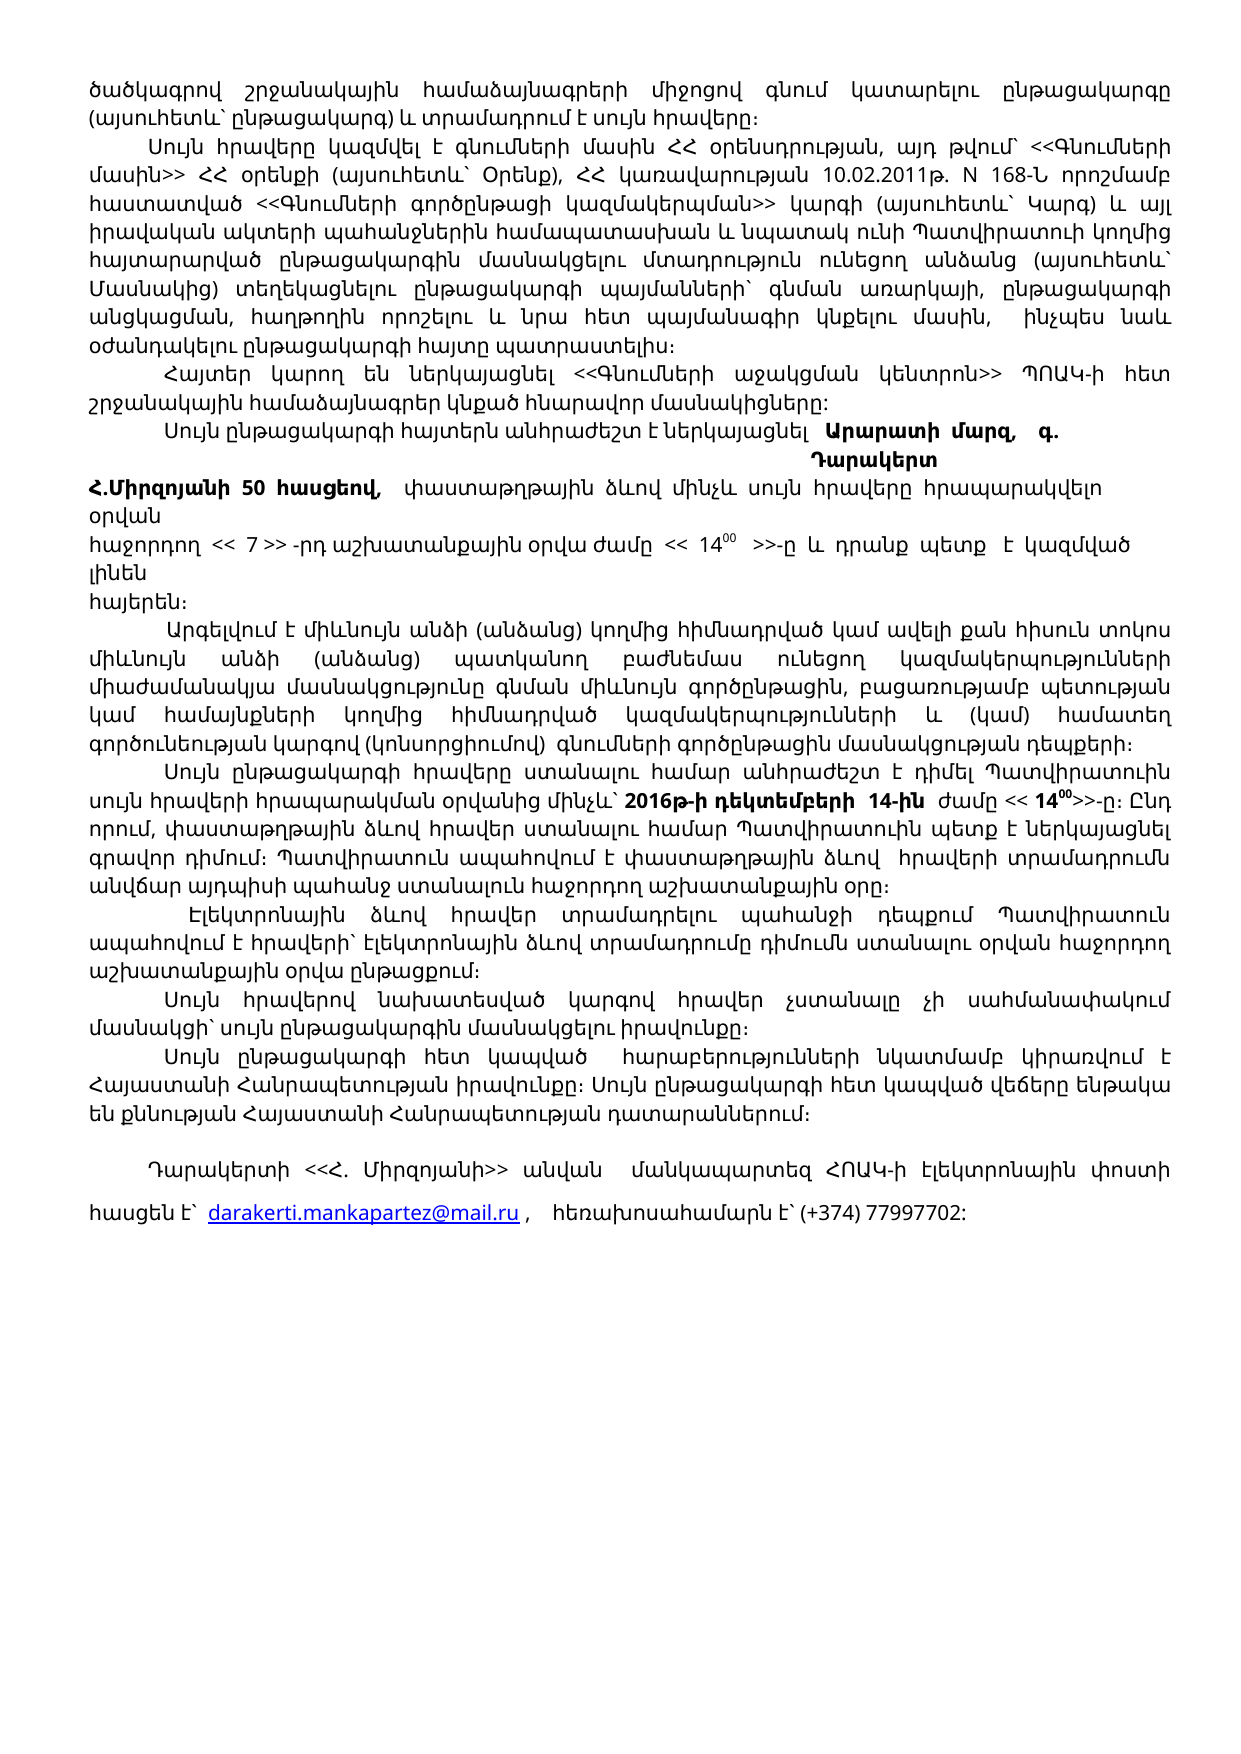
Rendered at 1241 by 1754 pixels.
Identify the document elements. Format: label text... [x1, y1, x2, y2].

text Արգելվում է միևնույն անձի (անձանց) կողմից հիմնադրված կամ ավելի քան հիսուն տոկոս միևնույն անձի (անձանց) պատկանող բաժնեմաս ունեցող կազմակերպությունների միաժամանակյա մասնակցությունը գնման միևնույն գործընթացին, բացառությամբ պետության կամ համայնքների կողմից հիմնադրված կազմակերպությունների և (կամ) համատեղ գործունեության կարգով (կոնսորցիումով) գնումների գործընթացին մասնակցության դեպքերի։ [89, 615, 1171, 757]
text Դարակերտի <<Հ. Միրզոյանի>> անվան մանկապարտեզ ՀՈԱԿ-ի էլեկտրոնային փոստի հասցեն է` darakerti.mankapartez@mail.ru , հեռախոսահամարն է` (+374) 77997702: [89, 1156, 1171, 1227]
text Սույն ընթացակարգի հետ կապված հարաբերությունների նկատմամբ կիրառվում է Հայաստանի Հանրապետության իրավունքը։ Սույն ընթացակարգի հետ կապված վեճերը ենթակա են քննության Հայաստանի Հանրապետության դատարաններում։ [89, 1042, 1171, 1127]
text Սույն հրավերը կազմվել է գնումների մասին ՀՀ օրենսդրության, այդ թվում` <<Գնումների մասին>> ՀՀ օրենքի (այսուհետև` Օրենք), ՀՀ կառավարության 10.02.2011թ. N 168-Ն որոշմամբ հաստատված <<Գնումների գործընթացի կազմակերպման>> կարգի (այսուհետև` Կարգ) և այլ իրավական ակտերի պահանջներին համապատասխան և նպատակ ունի Պատվիրատուի կողմից հայտարարված ընթացակարգին մասնակցելու մտադրություն ունեցող անձանց (այսուհետև` Մասնակից) տեղեկացնելու ընթացակարգի պայմանների` գնման առարկայի, ընթացակարգի անցկացման, հաղթողին որոշելու և նրա հետ պայմանագիր կնքելու մասին, ինչպես նաև օժանդակելու ընթացակարգի հայտը պատրաստելիս։ [89, 132, 1171, 359]
text հայերեն։ [89, 587, 1171, 615]
text Սույն ընթացակարգի հրավերը ստանալու համար անհրաժեշտ է դիմել Պատվիրատուին սույն հրավերի հրապարակման օրվանից մինչև` 2016թ-ի դեկտեմբերի 14-ին ժամը << 1400>>-ը։ Ընդ որում, փաստաթղթային ձևով հրավեր ստանալու համար Պատվիրատուին պետք է ներկայացնել գրավոր դիմում։ Պատվիրատուն ապահովում է փաստաթղթային ձևով հրավերի տրամադրումն անվճար այդպիսի պահանջ ստանալուն հաջորդող աշխատանքային օրը։ [89, 757, 1171, 900]
text Սույն ընթացակարգի հայտերն անհրաժեշտ է ներկայացնել Արարատի մարզ, գ. Դարակերտ [164, 416, 1171, 473]
text հաջորդող << 7 >> -րդ աշխատանքային օրվա ժամը << 1400 >>-ը և դրանք պետք է կազմված լինեն [89, 530, 1171, 587]
text Էլեկտրոնային ձևով հրավեր տրամադրելու պահանջի դեպքում Պատվիրատուն ապահովում է հրավերի` էլեկտրոնային ձևով տրամադրումը դիմումն ստանալու օրվան հաջորդող աշխատանքային օրվա ընթացքում։ [89, 900, 1171, 985]
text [89, 75, 1171, 132]
text Սույն հրավերով նախատեսված կարգով հրավեր չստանալը չի սահմանափակում մասնակցի` սույն ընթացակարգին մասնակցելու իրավունքը։ [89, 985, 1171, 1042]
text Հ.Միրզոյանի 50 հասցեով, փաստաթղթային ձևով մինչև սույն հրավերը հրապարակվելո օրվան [89, 473, 1171, 530]
text Հայտեր կարող են ներկայացնել <<Գնումների աջակցման կենտրոն>> ՊՈԱԿ-ի հետ շրջանակային համաձայնագրեր կնքած հնարավոր մասնակիցները: [89, 359, 1171, 416]
